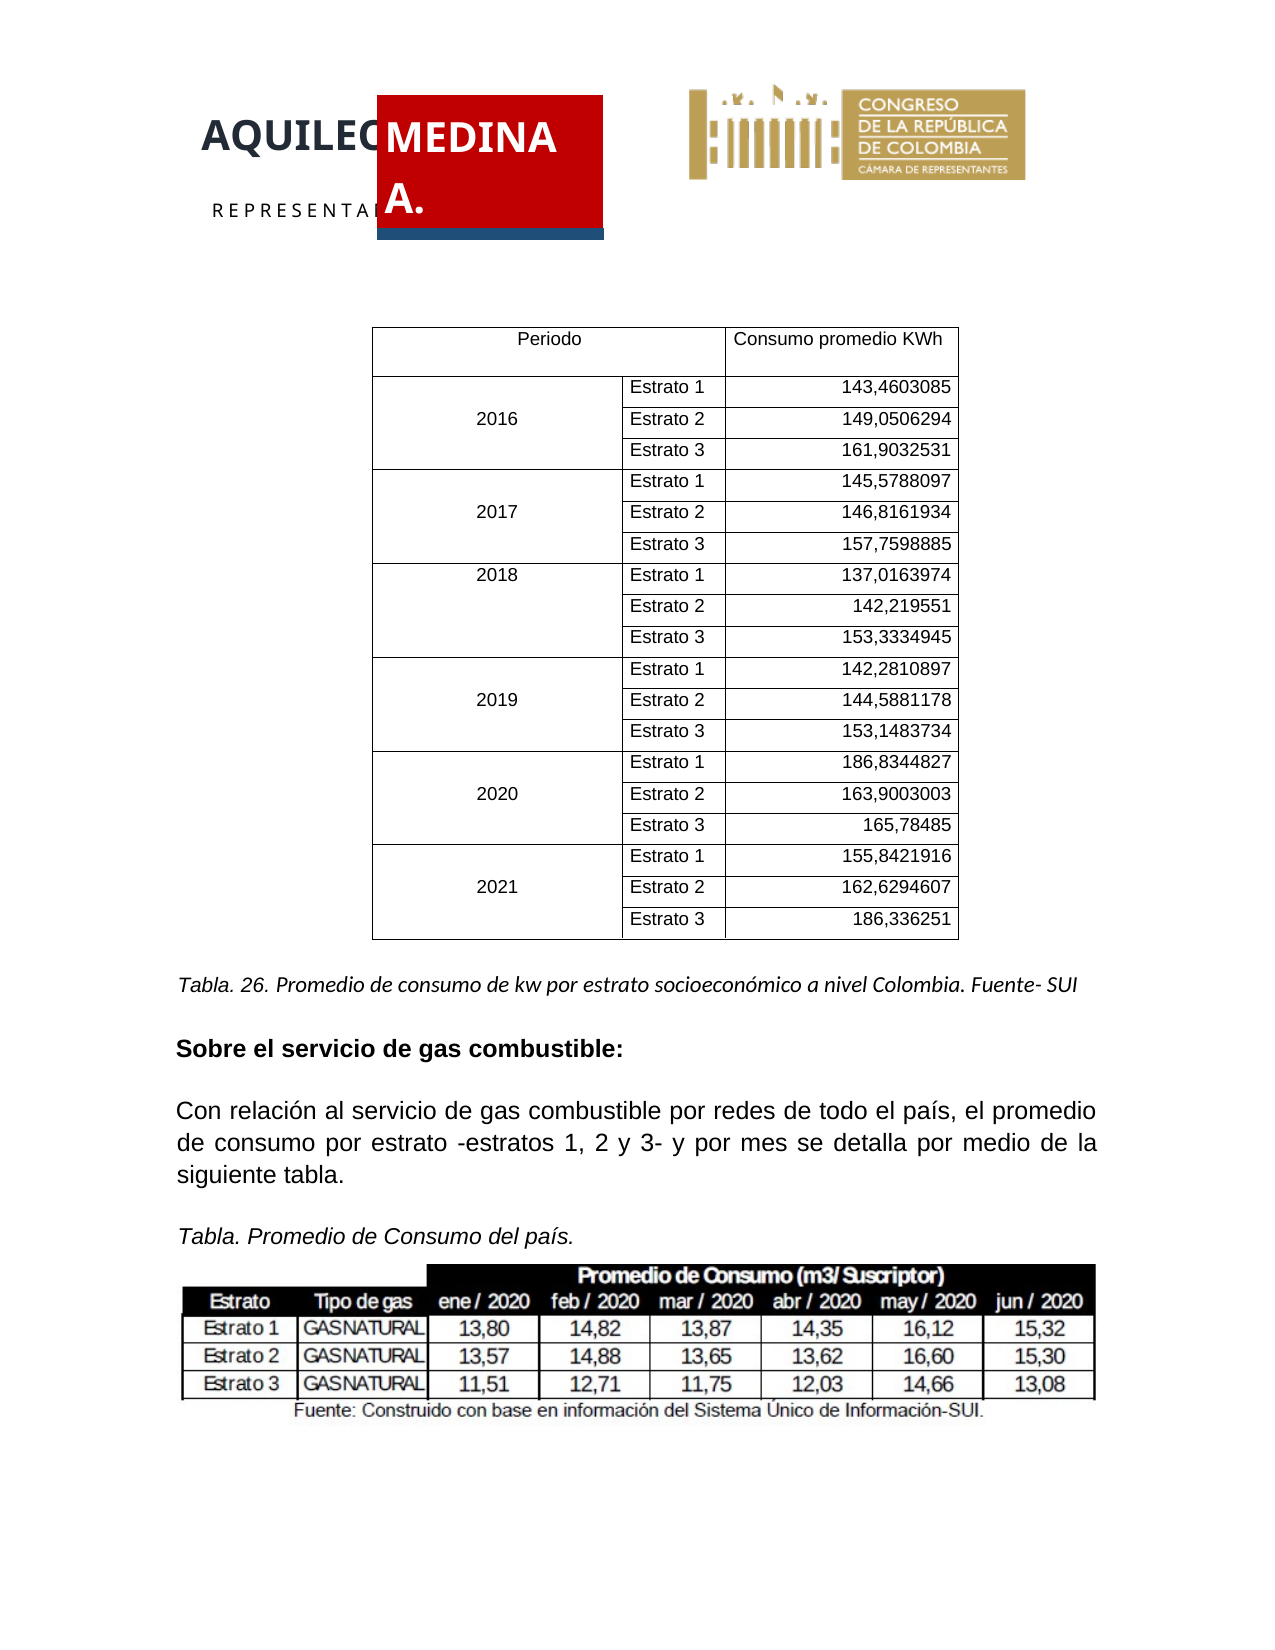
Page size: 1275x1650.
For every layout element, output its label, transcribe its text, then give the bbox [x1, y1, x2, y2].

table_cell 142,2810897 [726, 658, 958, 688]
table_cell 137,0163974 [726, 564, 958, 594]
table_cell Estrato 1 [623, 658, 725, 688]
text Con relación al servicio de gas combustible por redes de todo el país, el promedio de consumo por estrato -estratos 1, 2 y 3- y por mes se detalla por medio de la siguiente tabla. [176, 1096, 1099, 1188]
table_cell 2018 [373, 564, 622, 657]
table_cell 145,5788097 [726, 470, 958, 501]
table_cell Estrato 3 [623, 533, 725, 563]
table_cell Estrato 2 [623, 595, 725, 626]
table_cell Estrato 1 [623, 377, 725, 407]
table_cell 144,5881178 [726, 689, 958, 719]
table_cell 143,4603085 [726, 377, 958, 407]
picture [146, 1264, 1106, 1432]
table_cell Estrato 1 [623, 470, 725, 501]
text Tabla. 26. Promedio de consumo de kw por estrato socioeconómico a nivel Colombia. Fuente- SUI [177, 970, 1122, 998]
table_cell 161,9032531 [726, 439, 958, 469]
table_cell Estrato 1 [623, 845, 725, 876]
table_cell 155,8421916 [726, 845, 958, 876]
table_cell Estrato 2 [623, 502, 725, 532]
table_cell Estrato 2 [623, 877, 725, 907]
table_cell Estrato 3 [623, 720, 725, 751]
table_cell 2016 [373, 377, 622, 469]
table_cell Estrato 3 [623, 814, 725, 844]
table_cell Estrato 1 [623, 752, 725, 782]
table_cell Estrato 2 [623, 689, 725, 719]
table_cell Estrato 3 [623, 439, 725, 469]
table_cell 2017 [373, 470, 622, 563]
table_cell 153,3334945 [726, 627, 958, 657]
table_cell 186,336251 [726, 908, 958, 938]
table_cell 165,78485 [726, 814, 958, 844]
table_cell Estrato 3 [623, 627, 725, 657]
table_cell 2019 [373, 658, 622, 751]
table_header Periodo [373, 328, 622, 376]
table_cell 2020 [373, 752, 622, 844]
table_cell 142,219551 [726, 595, 958, 626]
table_cell 146,8161934 [726, 502, 958, 532]
table_cell 186,8344827 [726, 752, 958, 782]
table_cell Estrato 1 [623, 564, 725, 594]
table_cell 153,1483734 [726, 720, 958, 751]
table_header [622, 328, 725, 376]
table_cell Estrato 2 [623, 783, 725, 813]
table_cell Estrato 2 [623, 408, 725, 438]
text Tabla. Promedio de Consumo del país. [177, 1223, 1122, 1249]
table_cell 163,9003003 [726, 783, 958, 813]
text Sobre el servicio de gas combustible: [176, 1034, 1098, 1062]
table_cell 149,0506294 [726, 408, 958, 438]
table_cell Estrato 3 [623, 908, 725, 938]
table_cell 157,7598885 [726, 533, 958, 563]
table_cell 162,6294607 [726, 877, 958, 907]
table_cell 2021 [373, 845, 622, 938]
picture [689, 84, 1026, 180]
table_header Consumo promedio KWh [726, 328, 958, 376]
